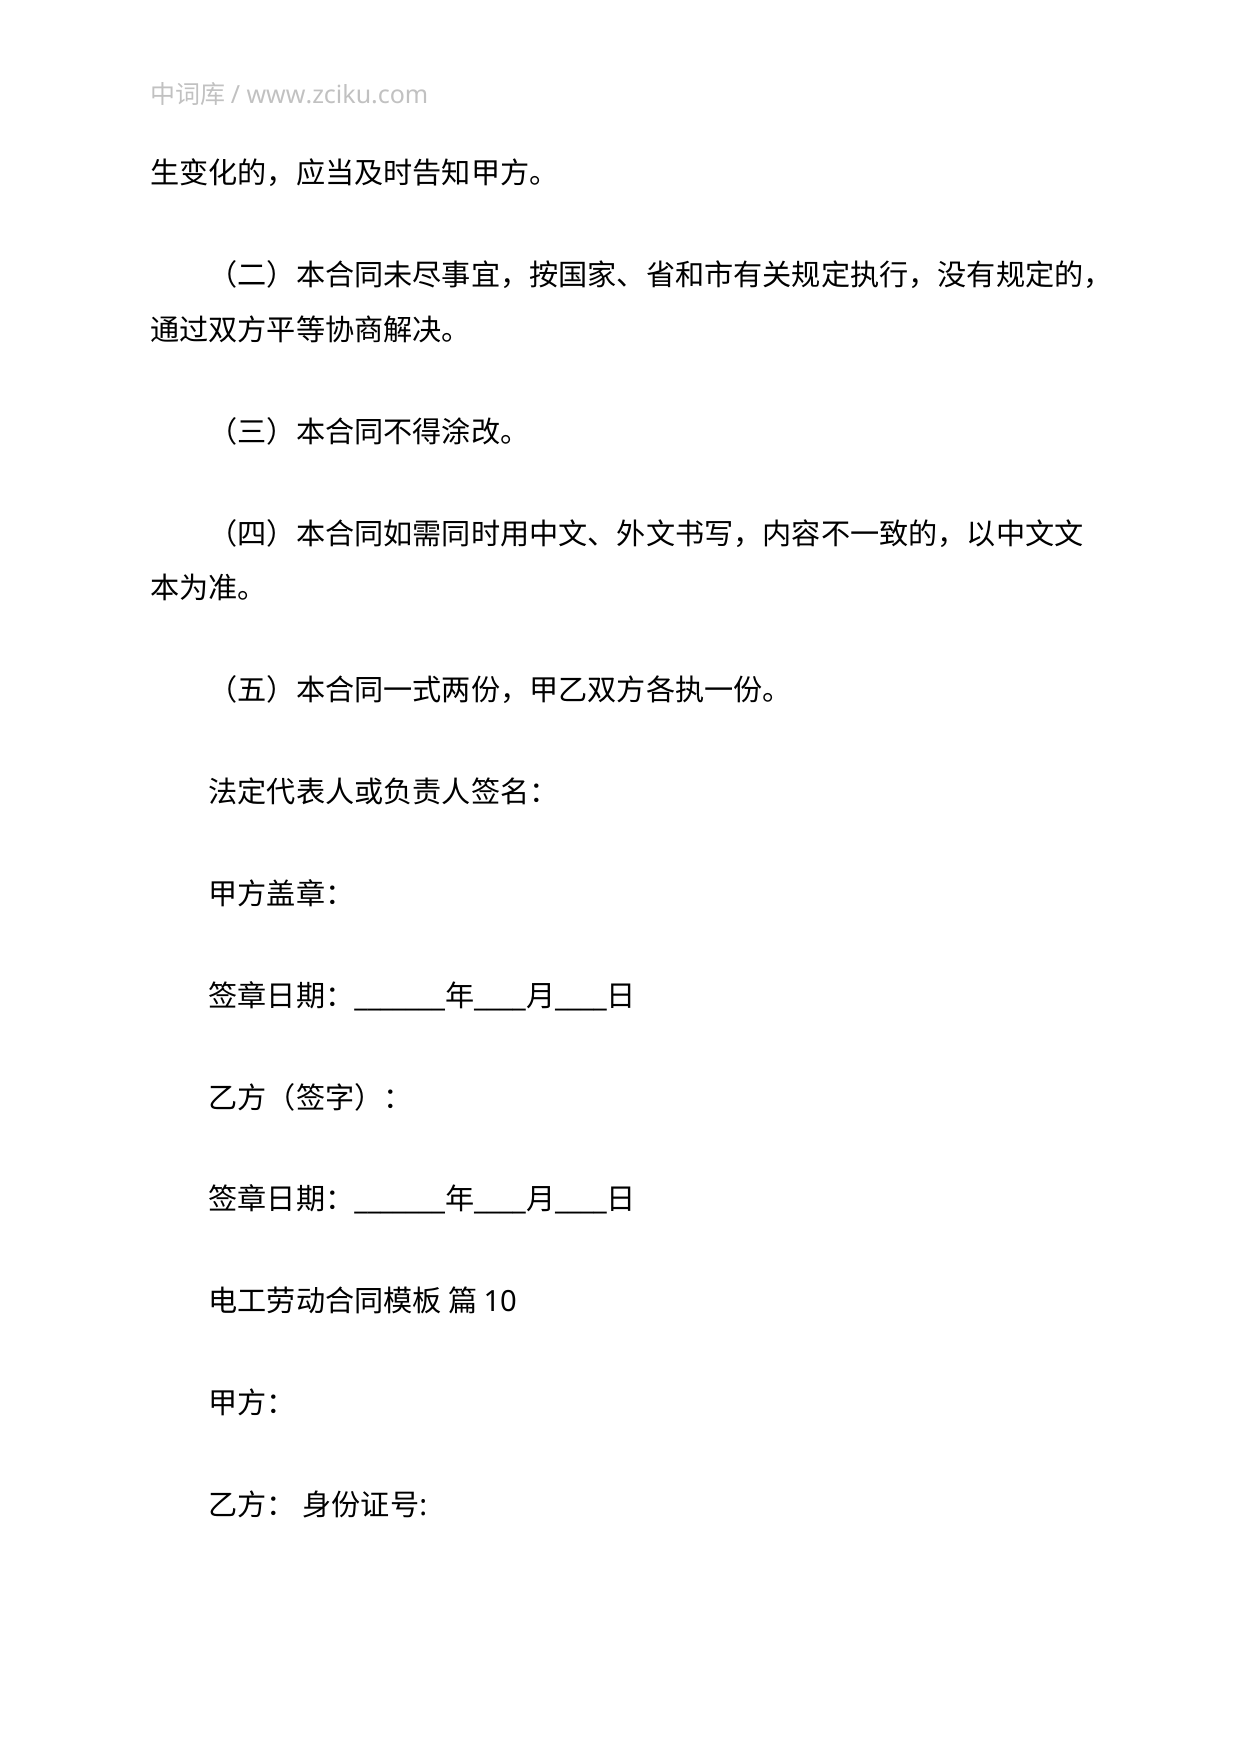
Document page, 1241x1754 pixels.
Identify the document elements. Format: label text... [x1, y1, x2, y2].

text 乙方（签字）： [150, 1074, 1090, 1116]
text 电工劳动合同模板 篇10 [150, 1278, 1090, 1320]
text （五）本合同一式两份，甲乙双方各执一份。 [150, 667, 1090, 709]
text 签章日期：_______年____月____日 [150, 972, 1090, 1014]
text （三）本合同不得涂改。 [150, 408, 1090, 451]
text （四）本合同如需同时用中文、外文书写，内容不一致的，以中文文本为准。 [150, 510, 1090, 607]
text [150, 150, 1090, 192]
text 法定代表人或负责人签名： [150, 769, 1090, 811]
text （二）本合同未尽事宜，按国家、省和市有关规定执行，没有规定的，通过双方平等协商解决。 [150, 252, 1090, 349]
text 甲方： [150, 1380, 1090, 1422]
text 乙方： 身份证号: [150, 1482, 1090, 1524]
text 甲方盖章： [150, 870, 1090, 913]
text 签章日期：_______年____月____日 [150, 1176, 1090, 1218]
